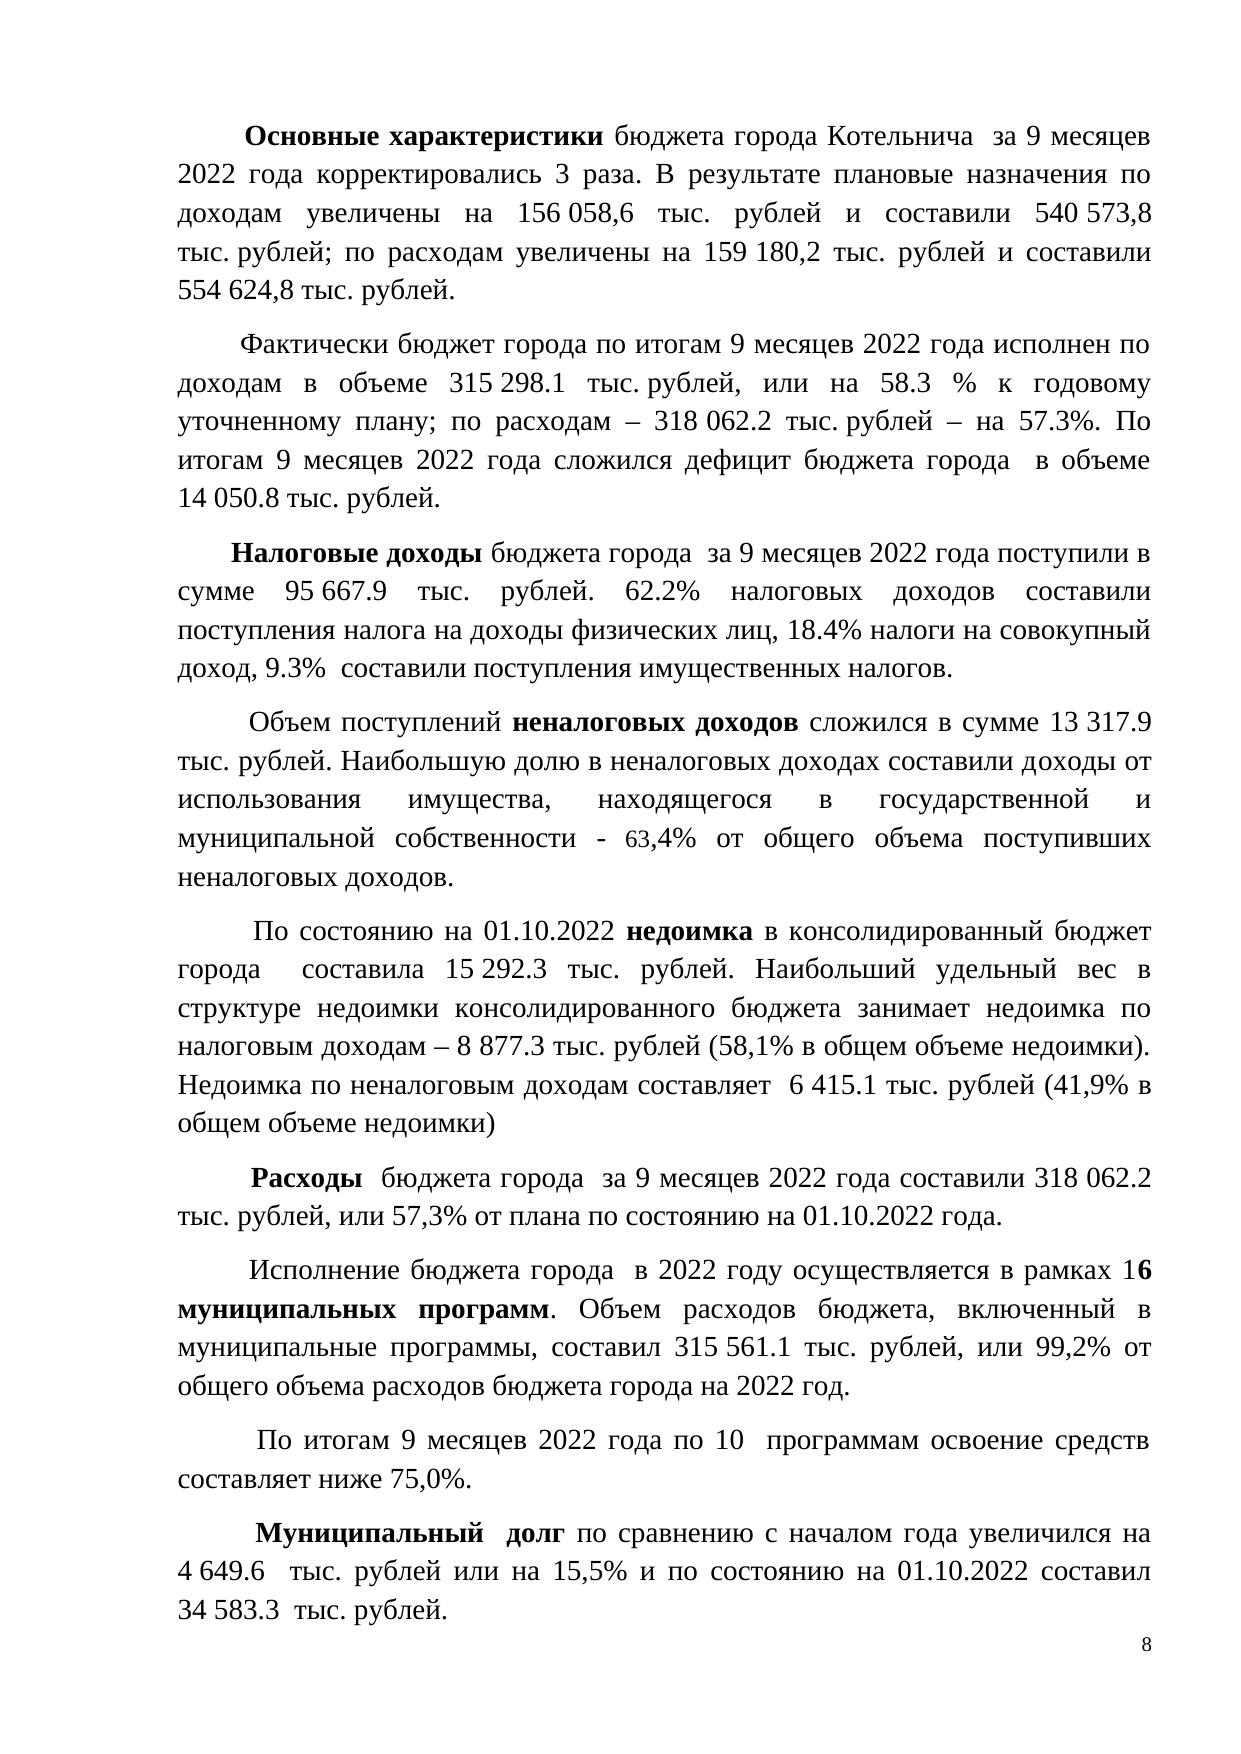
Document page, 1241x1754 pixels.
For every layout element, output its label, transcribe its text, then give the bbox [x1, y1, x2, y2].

text Расходы бюджета города за 9 месяцев 2022 года составили 318 062.2 тыс. рублей, или 57,3% от плана по состоянию на 01.10.2022 года. [177, 1160, 1152, 1232]
text Исполнение бюджета города в 2022 году осуществляется в рамках 16 муниципальных программ. Объем расходов бюджета, включенный в муниципальные программы, составил 315 561.1 тыс. рублей, или 99,2% от общего объема расходов бюджета города на 2022 год. [177, 1252, 1152, 1402]
text По итогам 9 месяцев 2022 года по 10 программам освоение средств составляет ниже 75,0%. [177, 1422, 1152, 1494]
text По состоянию на 01.10.2022 недоимка в консолидированный бюджет города составила 15 292.3 тыс. рублей. Наибольший удельный вес в структуре недоимки консолидированного бюджета занимает недоимка по налоговым доходам – 8 877.3 тыс. рублей (58,1% в общем объеме недоимки). Недоимка по неналоговым доходам составляет 6 415.1 тыс. рублей (41,9% в общем объеме недоимки) [177, 913, 1152, 1139]
text Фактически бюджет города по итогам 9 месяцев 2022 года исполнен по доходам в объеме 315 298.1 тыс. рублей, или на 58.3 % к годовому уточненному плану; по расходам – 318 062.2 тыс. рублей – на 57.3%. По итогам 9 месяцев 2022 года сложился дефицит бюджета города в объеме 14 050.8 тыс. рублей. [177, 326, 1152, 514]
text Муниципальный долг по сравнению с началом года увеличился на 4 649.6 тыс. рублей или на 15,5% и по состоянию на 01.10.2022 составил 34 583.3 тыс. рублей. [177, 1515, 1152, 1626]
text Объем поступлений неналоговых доходов сложился в сумме 13 317.9 тыс. рублей. Наибольшую долю в неналоговых доходах составили доходы от использования имущества, находящегося в государственной и муниципальной собственности - 63,4% от общего объема поступивших неналоговых доходов. [177, 704, 1152, 892]
text Основные характеристики бюджета города Котельнича за 9 месяцев 2022 года корректировались 3 раза. В результате плановые назначения по доходам увеличены на 156 058,6 тыс. рублей и составили 540 573,8 тыс. рублей; по расходам увеличены на 159 180,2 тыс. рублей и составили 554 624,8 тыс. рублей. [177, 118, 1152, 306]
text Налоговые доходы бюджета города за 9 месяцев 2022 года поступили в сумме 95 667.9 тыс. рублей. 62.2% налоговых доходов составили поступления налога на доходы физических лиц, 18.4% налоги на совокупный доход, 9.3% составили поступления имущественных налогов. [177, 535, 1152, 684]
